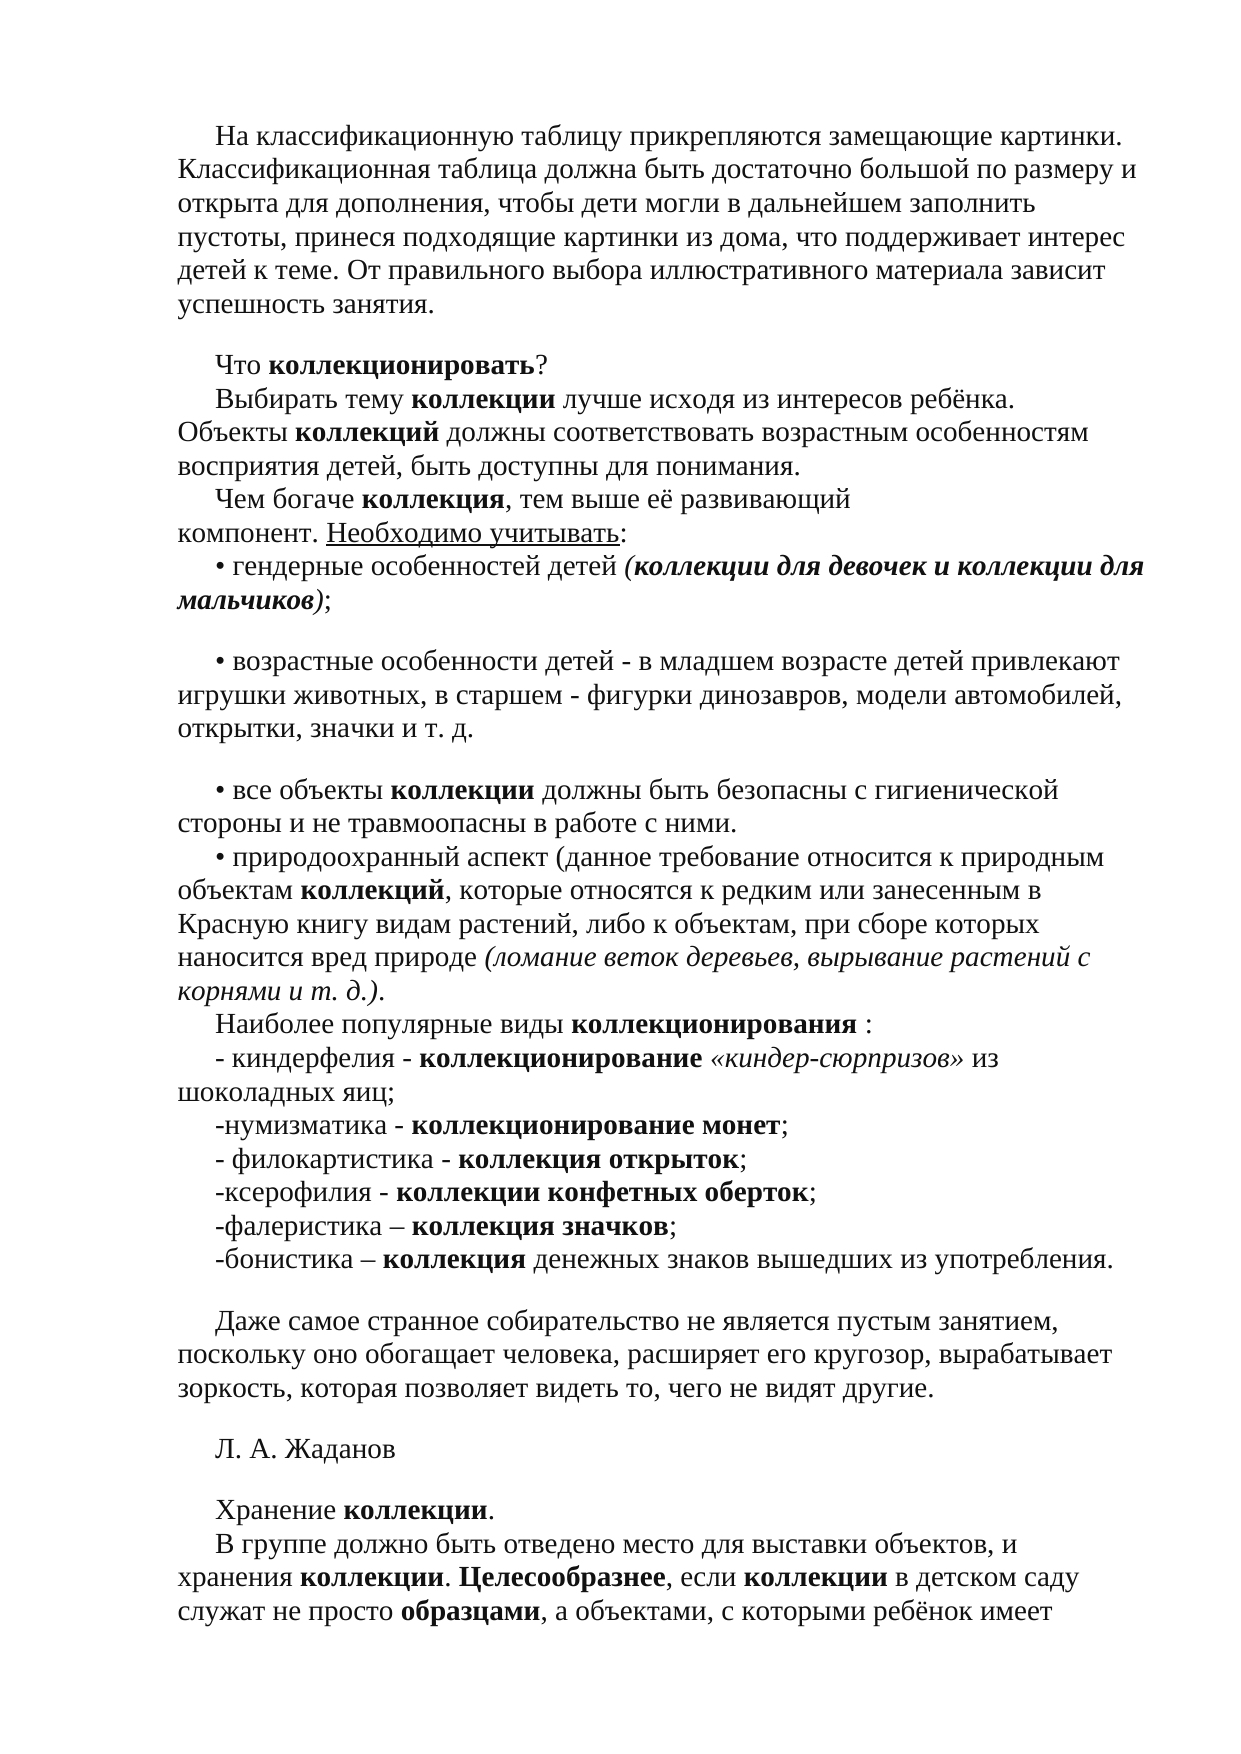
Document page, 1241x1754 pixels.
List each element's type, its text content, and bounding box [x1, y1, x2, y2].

text • все объекты коллекции должны быть безопасны с гигиенической стороны и не травмоопасны в работе с ними. [177, 772, 1152, 839]
text -ксерофилия - коллекции конфетных оберток; [177, 1174, 1152, 1208]
text • гендерные особенностей детей (коллекции для девочек и коллекции для мальчиков); [177, 548, 1152, 616]
text Наиболее популярные виды коллекционирования : [177, 1007, 1152, 1040]
text На классификационную таблицу прикрепляются замещающие картинки. Классификационная таблица должна быть достаточно большой по размеру и открыта для дополнения, чтобы дети могли в дальнейшем заполнить пустоты, принеся подходящие картинки из дома, что поддерживает интерес детей к теме. От правильного выбора иллюстративного материала зависит успешность занятия. [177, 118, 1152, 319]
text -бонистика – коллекция денежных знаков вышедших из употребления. [177, 1241, 1152, 1275]
text Хранение коллекции. [177, 1492, 1152, 1526]
text -фалеристика – коллекция значков; [177, 1208, 1152, 1241]
text Выбирать тему коллекции лучше исходя из интересов ребёнка. Объекты коллекций должны соответствовать возрастным особенностям восприятия детей, быть доступны для понимания. [177, 381, 1152, 481]
text - киндерфелия - коллекционирование «киндер-сюрпризов» из шоколадных яиц; [177, 1040, 1152, 1107]
text - филокартистика - коллекция открыток; [177, 1141, 1152, 1174]
text Л. А. Жаданов [177, 1431, 1152, 1465]
text • возрастные особенности детей - в младшем возрасте детей привлекают игрушки животных, в старшем - фигурки динозавров, модели автомобилей, открытки, значки и т. д. [177, 643, 1152, 744]
text Что коллекционировать? [177, 347, 1152, 381]
text -нумизматика - коллекционирование монет; [177, 1107, 1152, 1141]
text Даже самое странное собирательство не является пустым занятием, поскольку оно обогащает человека, расширяет его кругозор, вырабатывает зоркость, которая позволяет видеть то, чего не видят другие. [177, 1303, 1152, 1403]
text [177, 1526, 1152, 1627]
text Чем богаче коллекция, тем выше её развивающий компонент. Необходимо учитывать: [177, 481, 1152, 548]
text • природоохранный аспект (данное требование относится к природным объектам коллекций, которые относятся к редким или занесенным в Красную книгу видам растений, либо к объектам, при сборе которых наносится вред природе (ломание веток деревьев, вырывание растений с корнями и т. д.). [177, 839, 1152, 1007]
